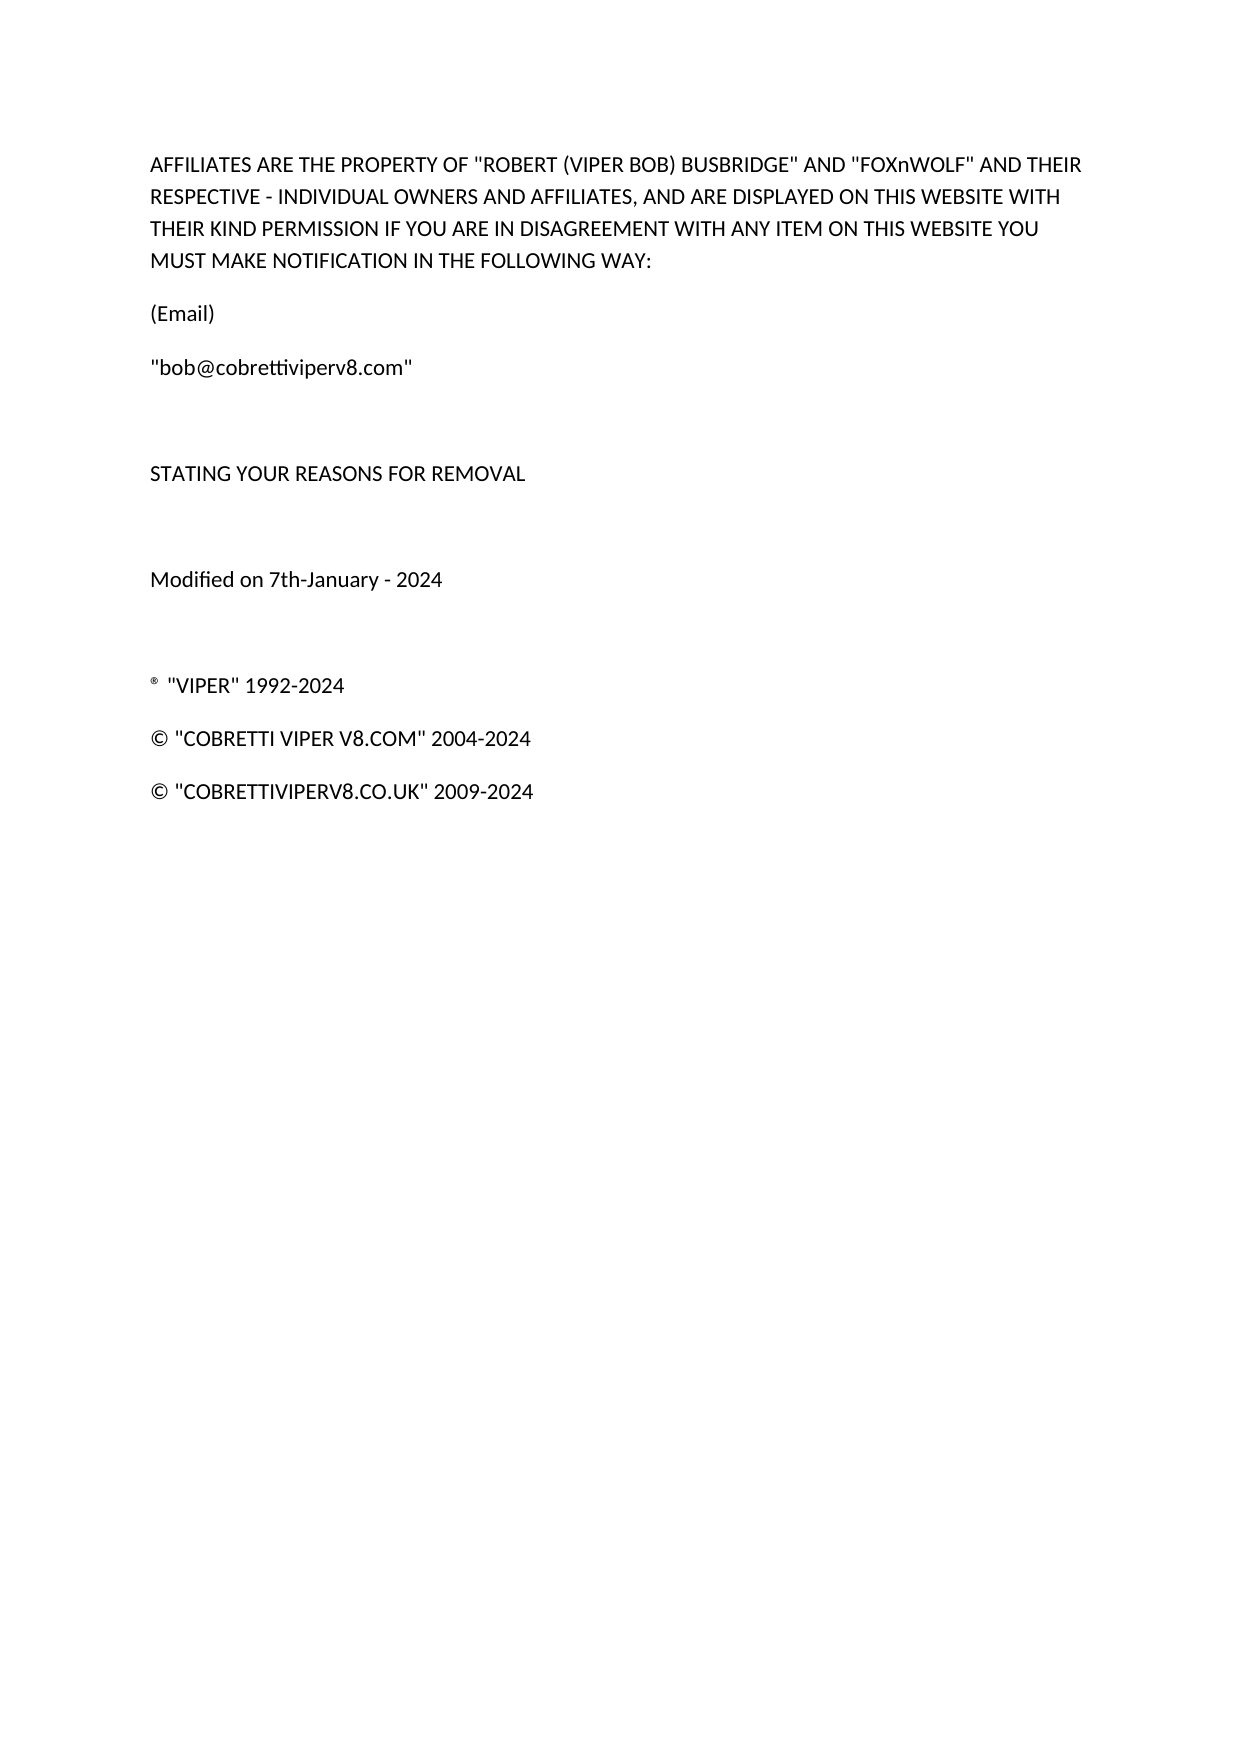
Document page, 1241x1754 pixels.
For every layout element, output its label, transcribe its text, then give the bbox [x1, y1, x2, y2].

text AFFILIATES ARE THE PROPERTY OF "ROBERT (VIPER BOB) BUSBRIDGE" AND "FOXnWOLF" AND THEIR RESPECTIVE - INDIVIDUAL OWNERS AND AFFILIATES, AND ARE DISPLAYED ON THIS WEBSITE WITH THEIR KIND PERMISSION IF YOU ARE IN DISAGREEMENT WITH ANY ITEM ON THIS WEBSITE YOU MUST MAKE NOTIFICATION IN THE FOLLOWING WAY: [150, 150, 1090, 274]
text Modified on 7th-January - 2024 [150, 565, 1090, 593]
text ® "VIPER" 1992-2024 [150, 671, 1090, 699]
text "bob@cobrettiviperv8.com" [150, 353, 1090, 381]
text (Email) [150, 299, 1090, 328]
text © "COBRETTIVIPERV8.CO.UK" 2009-2024 [150, 777, 1090, 805]
text © "COBRETTI VIPER V8.COM" 2004-2024 [150, 724, 1090, 752]
text STATING YOUR REASONS FOR REMOVAL [150, 459, 1090, 487]
